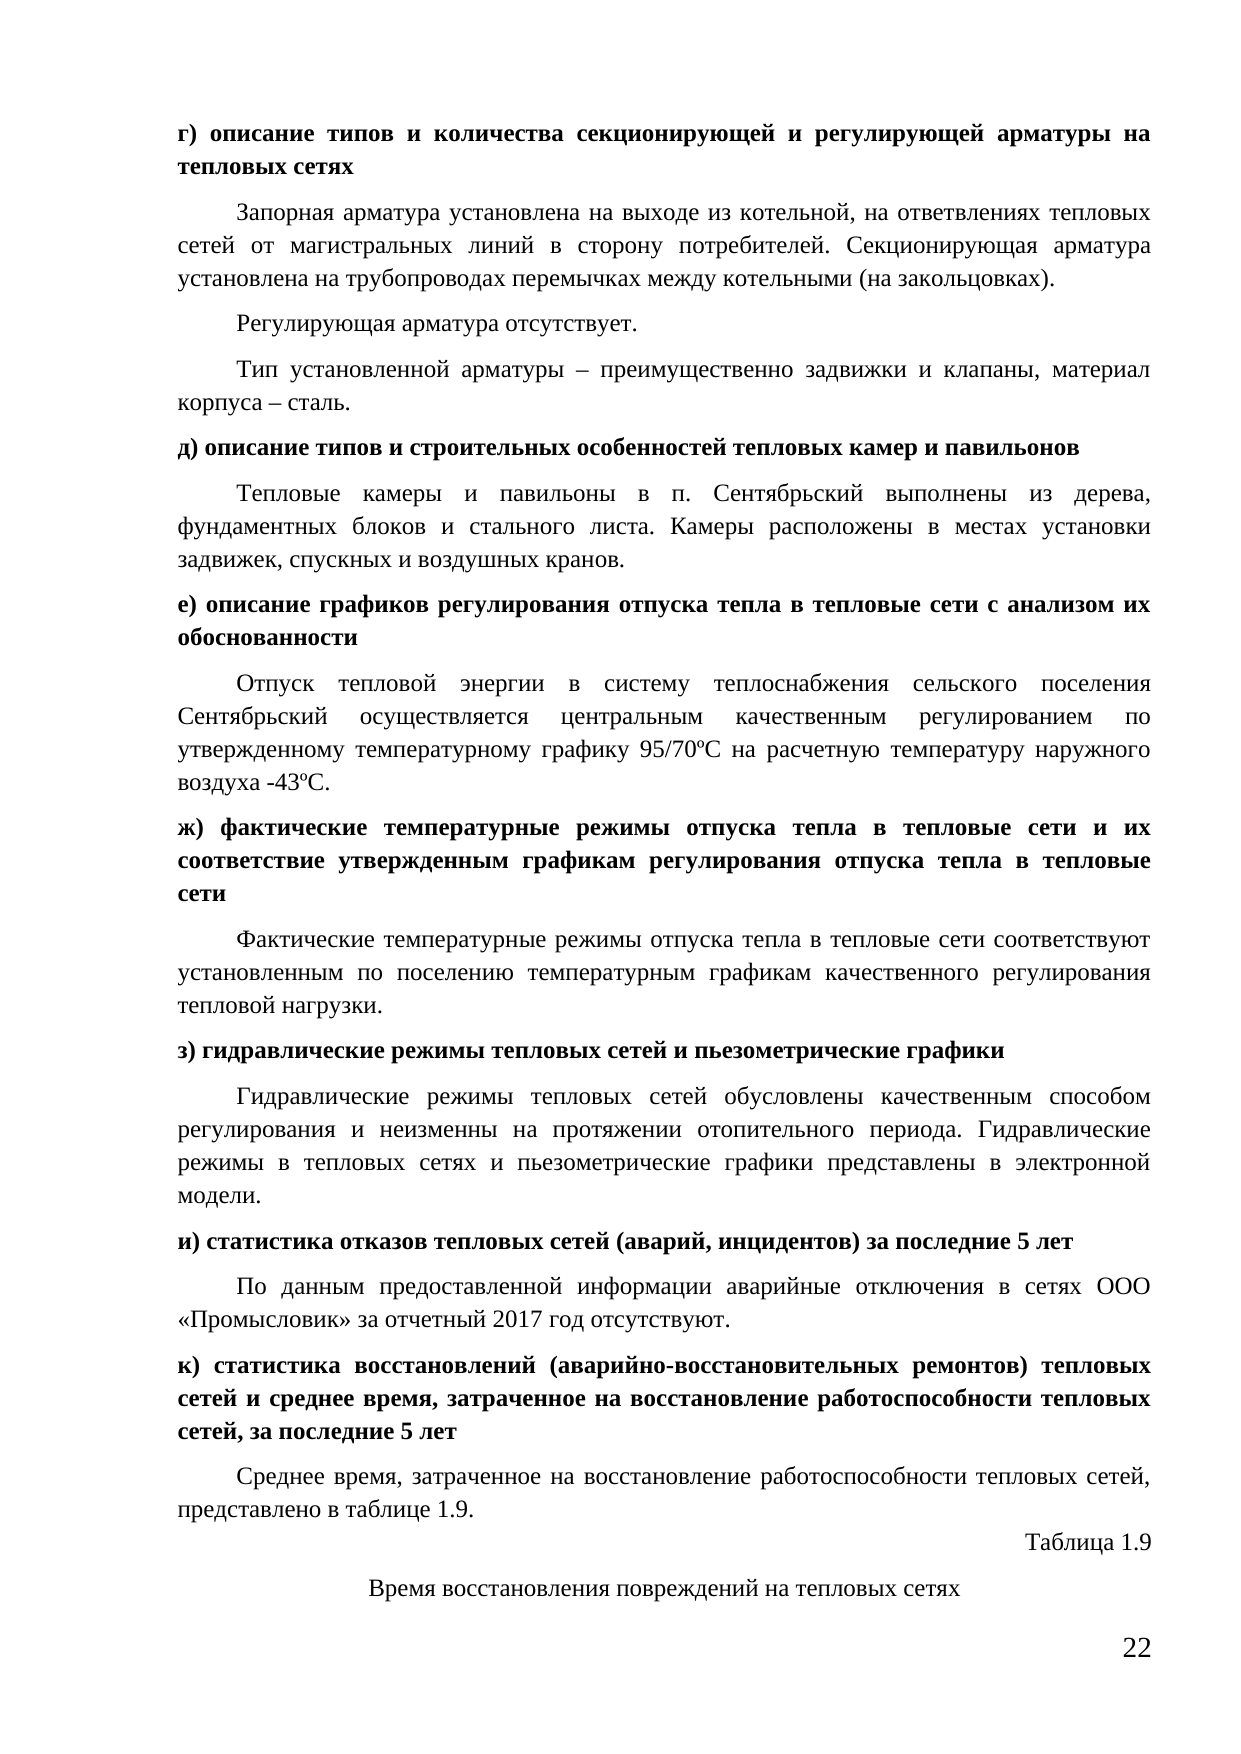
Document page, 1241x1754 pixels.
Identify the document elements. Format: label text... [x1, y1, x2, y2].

text Гидравлические режимы тепловых сетей обусловлены качественным способом регулирования и неизменны на протяжении отопительного периода. Гидравлические режимы в тепловых сетях и пьезометрические графики представлены в электронной модели. [177, 1081, 1152, 1209]
text Запорная арматура установлена на выходе из котельной, на ответвлениях тепловых сетей от магистральных линий в сторону потребителей. Секционирующая арматура установлена на трубопроводах перемычках между котельными (на закольцовках). [177, 197, 1152, 291]
subtitle з) гидравлические режимы тепловых сетей и пьезометрические графики [177, 1036, 1152, 1064]
text Тепловые камеры и павильоны в п. Сентябрьский выполнены из дерева, фундаментных блоков и стального листа. Камеры расположены в местах установки задвижек, спускных и воздушных кранов. [177, 478, 1152, 573]
subtitle г) описание типов и количества секционирующей и регулирующей арматуры на тепловых сетях [177, 118, 1152, 180]
text Время восстановления повреждений на тепловых сетях [177, 1573, 1152, 1602]
subtitle ж) фактические температурные режимы отпуска тепла в тепловые сети и их соответствие утвержденным графикам регулирования отпуска тепла в тепловые сети [177, 812, 1152, 907]
text По данным предоставленной информации аварийные отключения в сетях ООО «Промысловик» за отчетный 2017 год отсутствуют. [177, 1271, 1152, 1333]
text Тип установленной арматуры – преимущественно задвижки и клапаны, материал корпуса – сталь. [177, 354, 1152, 416]
subtitle е) описание графиков регулирования отпуска тепла в тепловые сети с анализом их обоснованности [177, 589, 1152, 651]
subtitle д) описание типов и строительных особенностей тепловых камер и павильонов [177, 432, 1152, 461]
text Регулирующая арматура отсутствует. [177, 308, 1152, 337]
subtitle к) статистика восстановлений (аварийно-восстановительных ремонтов) тепловых сетей и среднее время, затраченное на восстановление работоспособности тепловых сетей, за последние 5 лет [177, 1350, 1152, 1444]
text Отпуск тепловой энергии в систему теплоснабжения сельского поселения Сентябрьский осуществляется центральным качественным регулированием по утвержденному температурному графику 95/70ºС на расчетную температуру наружного воздуха -43ºС. [177, 668, 1152, 796]
text Фактические температурные режимы отпуска тепла в тепловые сети соответствуют установленным по поселению температурным графикам качественного регулирования тепловой нагрузки. [177, 924, 1152, 1019]
text Таблица 1.9 [177, 1527, 1152, 1556]
subtitle и) статистика отказов тепловых сетей (аварий, инцидентов) за последние 5 лет [177, 1226, 1152, 1254]
text Среднее время, затраченное на восстановление работоспособности тепловых сетей, представлено в таблице 1.9. [177, 1461, 1152, 1523]
